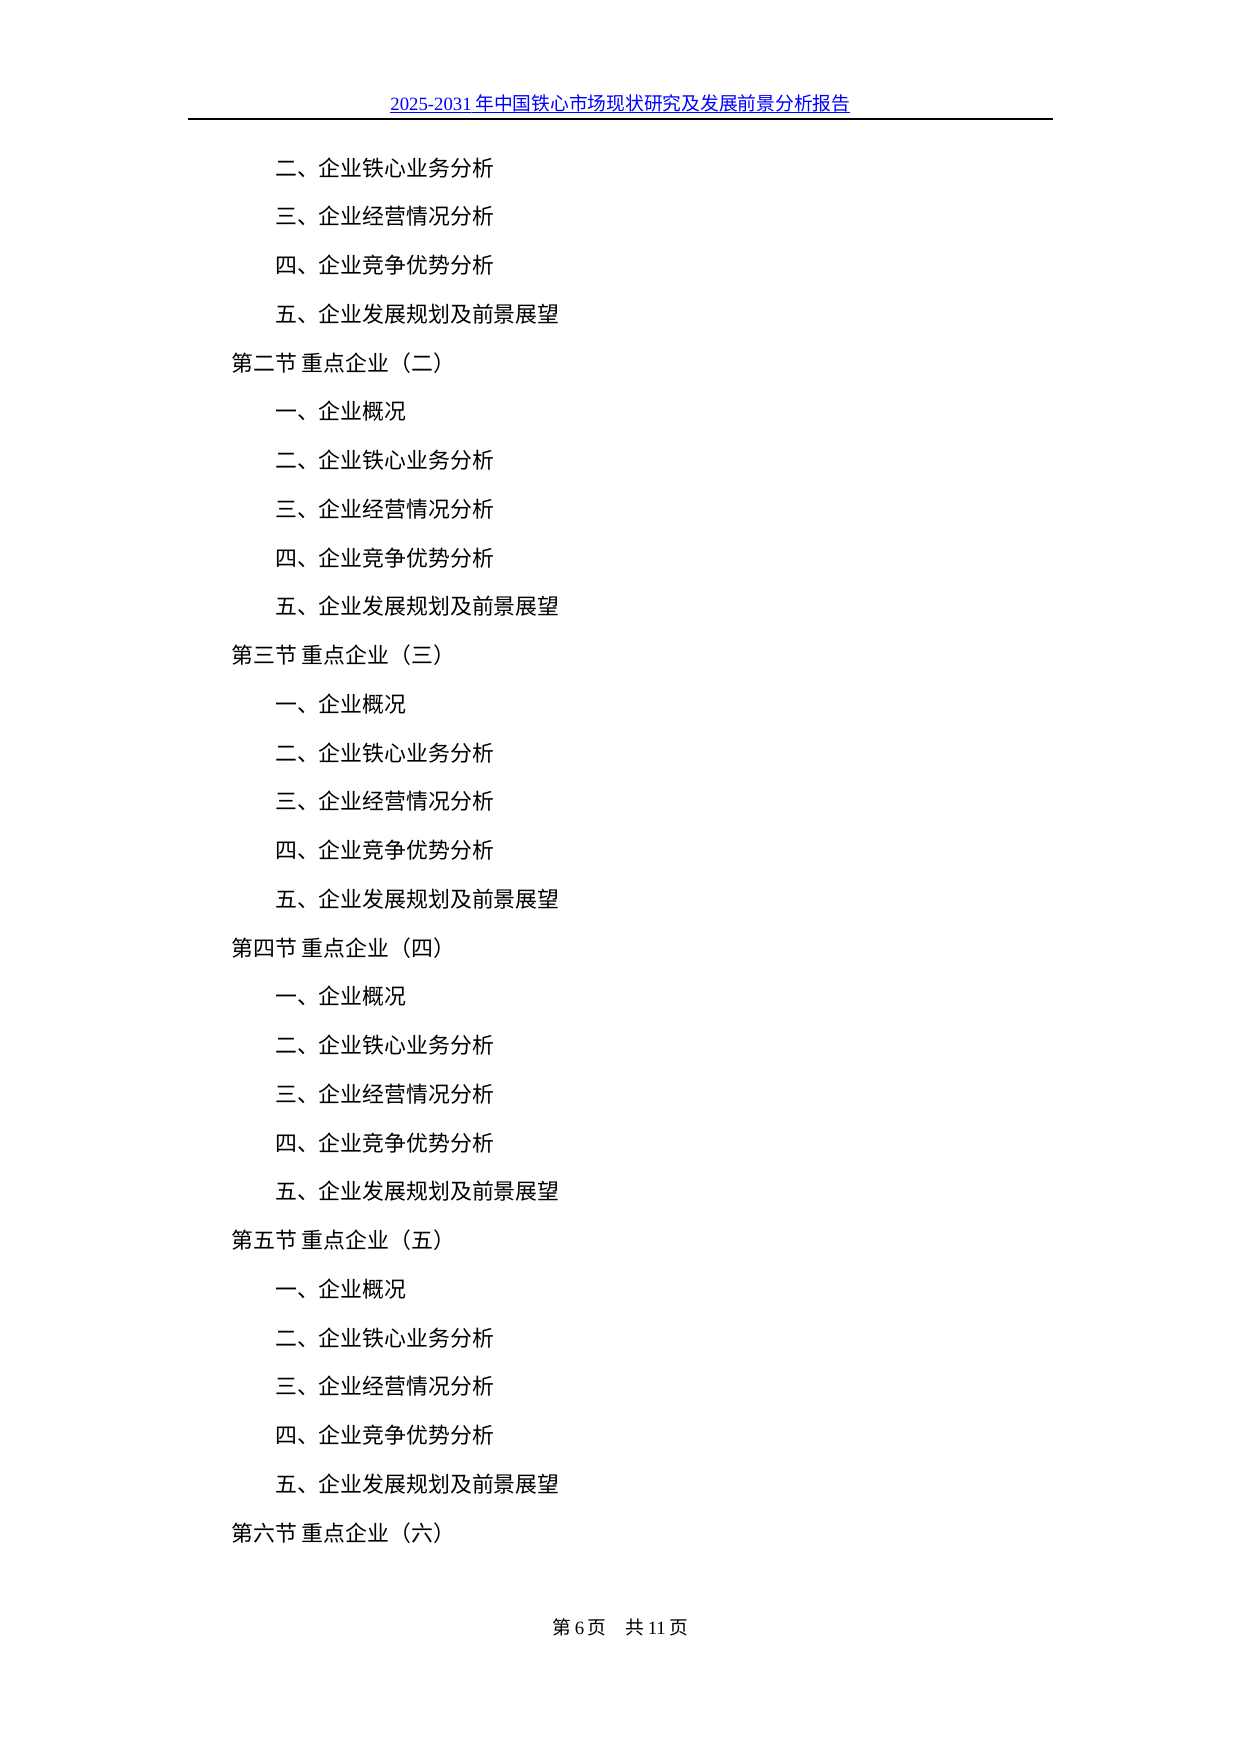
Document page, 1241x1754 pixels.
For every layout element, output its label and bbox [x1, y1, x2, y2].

text [187, 150, 1053, 1548]
